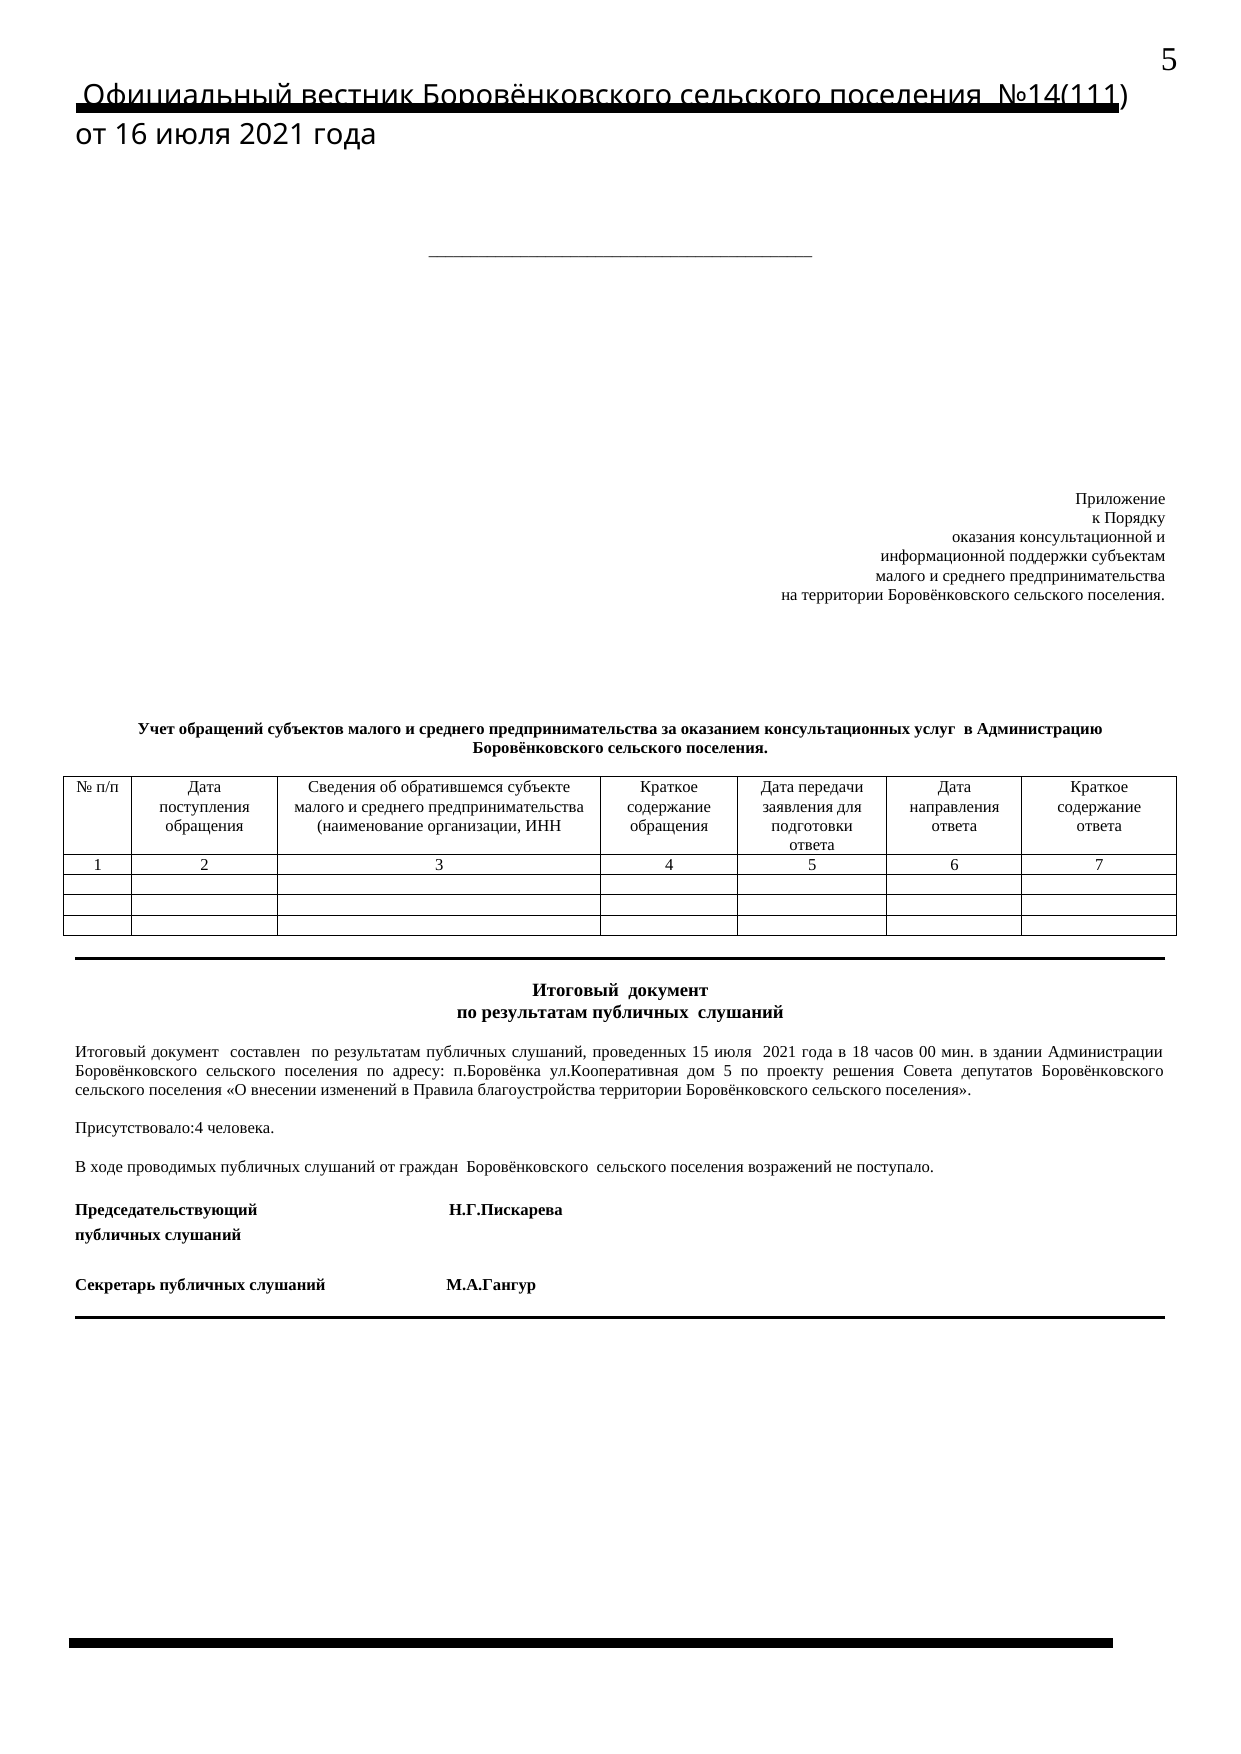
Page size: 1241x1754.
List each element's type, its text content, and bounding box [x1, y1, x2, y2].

table_cell [64, 916, 131, 935]
table_cell [601, 895, 737, 914]
text на территории Боровёнковского сельского поселения. [75, 584, 1165, 604]
text Секретарь публичных слушаний М.А.Гангур [75, 1270, 1165, 1295]
table_header Сведения об обратившемся субъекте малого и среднего предпринимательства (наименование организации, ИНН [278, 777, 600, 854]
table_header № п/п [64, 777, 131, 854]
table_cell [887, 916, 1021, 935]
table_cell [64, 875, 131, 894]
table_cell [738, 916, 886, 935]
table_cell [278, 916, 600, 935]
table_header Дата поступления обращения [132, 777, 277, 854]
table_cell 1 [64, 855, 131, 874]
table_cell [738, 895, 886, 914]
table_header Краткое содержание обращения [601, 777, 737, 854]
text малого и среднего предпринимательства [75, 565, 1165, 584]
table_cell 4 [601, 855, 737, 874]
table_header Краткое содержание ответа [1022, 777, 1176, 854]
text информационной поддержки субъектам [75, 546, 1165, 565]
table_cell 6 [887, 855, 1021, 874]
table_cell [1022, 916, 1176, 935]
table_cell [278, 895, 600, 914]
table_cell 7 [1022, 855, 1176, 874]
table_cell [601, 875, 737, 894]
table_header Дата передачи заявления для подготовки ответа [738, 777, 886, 854]
table_cell [132, 916, 277, 935]
table_cell [738, 875, 886, 894]
table_header Дата направления ответа [887, 777, 1021, 854]
table_cell [132, 895, 277, 914]
text к Порядку [75, 508, 1165, 527]
table_cell [1022, 875, 1176, 894]
table_cell 2 [132, 855, 277, 874]
text публичных слушаний [75, 1220, 1165, 1245]
table_cell [1022, 895, 1176, 914]
table_cell 3 [278, 855, 600, 874]
text Председательствующий Н.Г.Пискарева [75, 1195, 1165, 1220]
table_cell [887, 875, 1021, 894]
text по результатам публичных слушаний [75, 1001, 1165, 1022]
text Итоговый документ [75, 979, 1165, 1001]
text оказания консультационной и [75, 527, 1165, 546]
text Присутствовало:4 человека. [75, 1118, 1165, 1137]
text Приложение [75, 489, 1165, 508]
table_cell [64, 895, 131, 914]
text Учет обращений субъектов малого и среднего предпринимательства за оказанием консультационных услуг в Администрацию Боровёнковского сельского поселения. [75, 719, 1165, 757]
table_cell 5 [738, 855, 886, 874]
table_cell [278, 875, 600, 894]
table_cell [132, 875, 277, 894]
text ______________________________________________ [75, 239, 1165, 259]
table_cell [887, 895, 1021, 914]
table_cell [601, 916, 737, 935]
text Итоговый документ составлен по результатам публичных слушаний, проведенных 15 июля 2021 года в 18 часов 00 мин. в здании Администрации Боровёнковского сельского поселения по адресу: п.Боровёнка ул.Кооперативная дом 5 по проекту решения Совета депутатов Боровёнковского сельского поселения «О внесении изменений в Правила благоустройства территории Боровёнковского сельского поселения». [75, 1042, 1165, 1099]
text В ходе проводимых публичных слушаний от граждан Боровёнковского сельского поселения возражений не поступало. [75, 1157, 1165, 1176]
